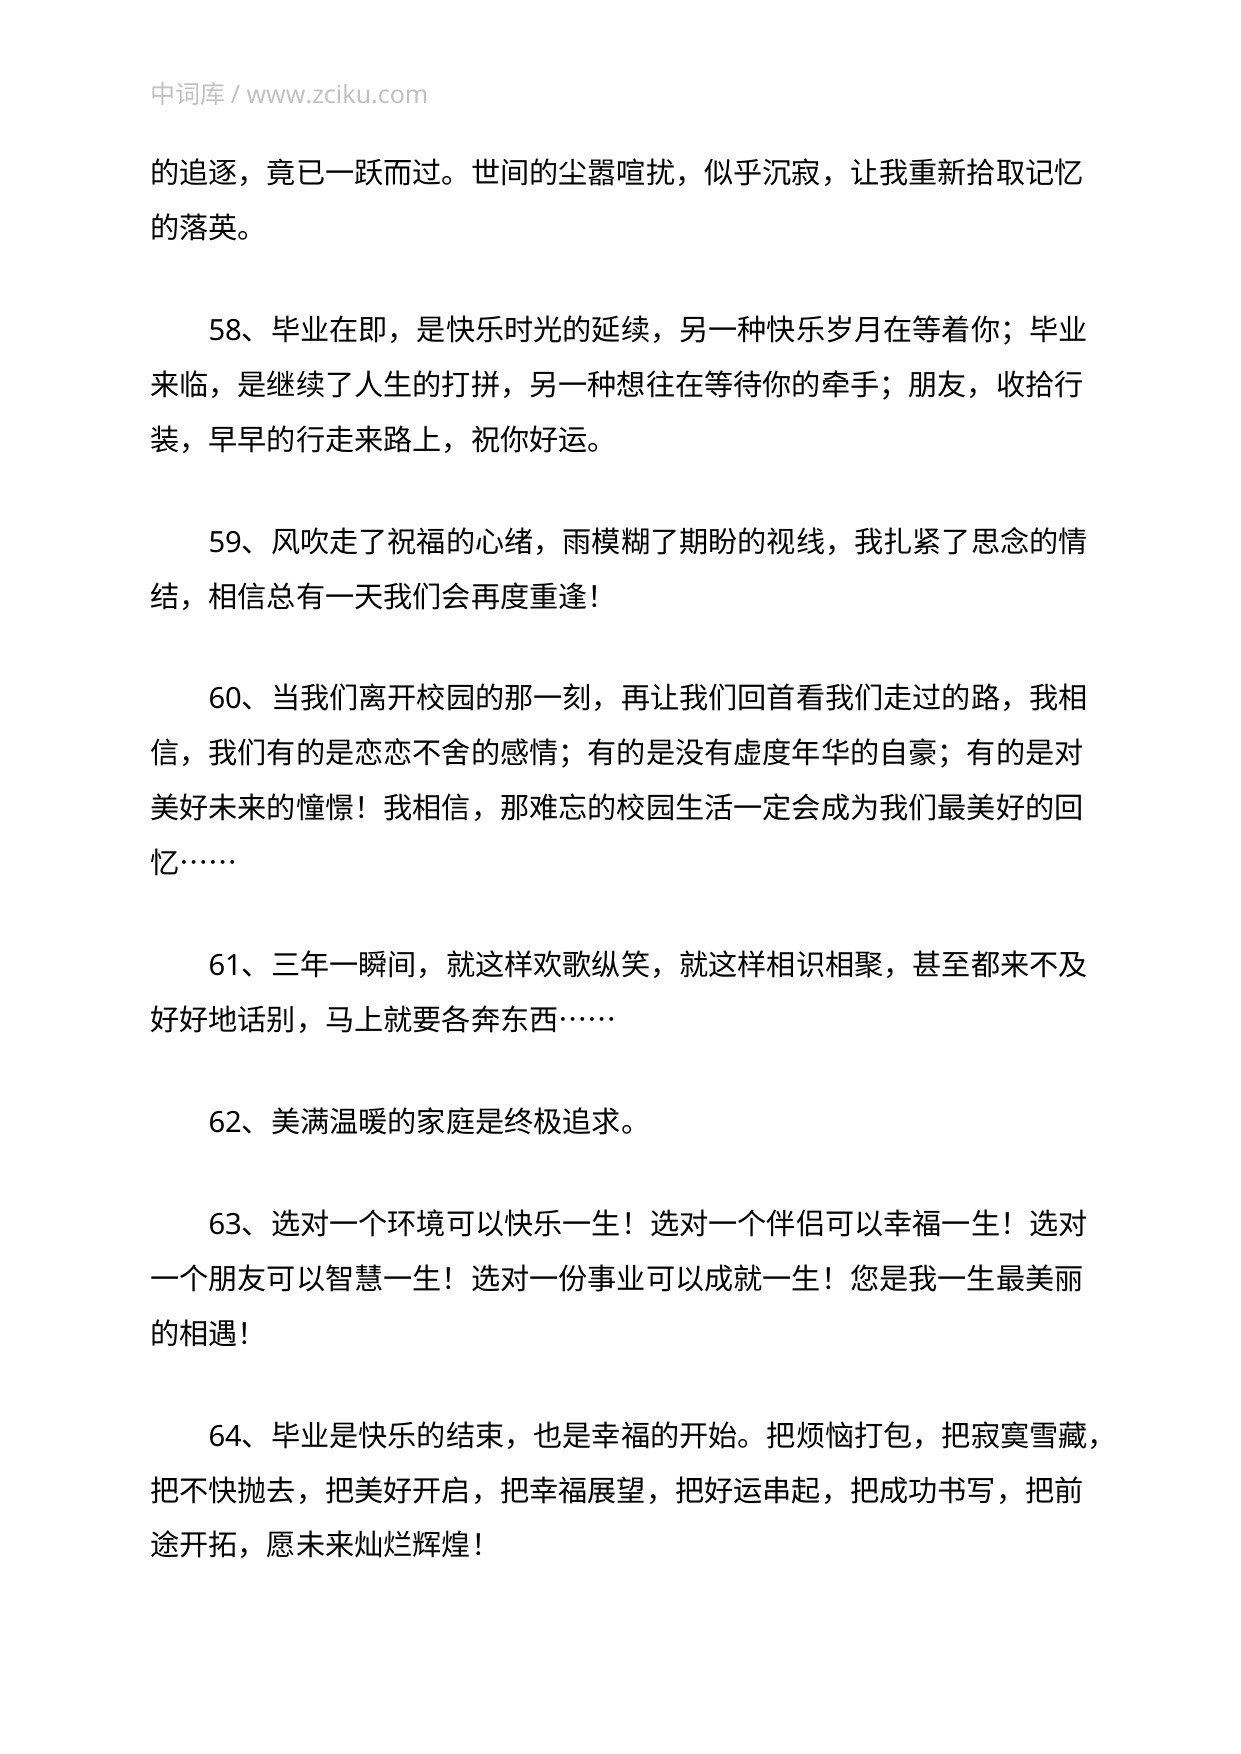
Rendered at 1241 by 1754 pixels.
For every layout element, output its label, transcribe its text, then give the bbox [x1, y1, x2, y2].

text 59、风吹走了祝福的心绪，雨模糊了期盼的视线，我扎紧了思念的情结，相信总有一天我们会再度重逢！ [150, 518, 1090, 616]
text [150, 150, 1090, 247]
text 58、毕业在即，是快乐时光的延续，另一种快乐岁月在等着你；毕业来临，是继续了人生的打拼，另一种想往在等待你的牵手；朋友，收拾行装，早早的行走来路上，祝你好运。 [150, 307, 1090, 459]
text 63、选对一个环境可以快乐一生！选对一个伴侣可以幸福一生！选对一个朋友可以智慧一生！选对一份事业可以成就一生！您是我一生最美丽的相遇！ [150, 1200, 1090, 1353]
text 62、美满温暖的家庭是终极追求。 [150, 1098, 1090, 1141]
text 61、三年一瞬间，就这样欢歌纵笑，就这样相识相聚，甚至都来不及好好地话别，马上就要各奔东西…… [150, 942, 1090, 1039]
text 60、当我们离开校园的那一刻，再让我们回首看我们走过的路，我相信，我们有的是恋恋不舍的感情；有的是没有虚度年华的自豪；有的是对美好未来的憧憬！我相信，那难忘的校园生活一定会成为我们最美好的回忆…… [150, 675, 1090, 882]
text 64、毕业是快乐的结束，也是幸福的开始。把烦恼打包，把寂寞雪藏，把不快抛去，把美好开启，把幸福展望，把好运串起，把成功书写，把前途开拓，愿未来灿烂辉煌！ [150, 1412, 1090, 1564]
